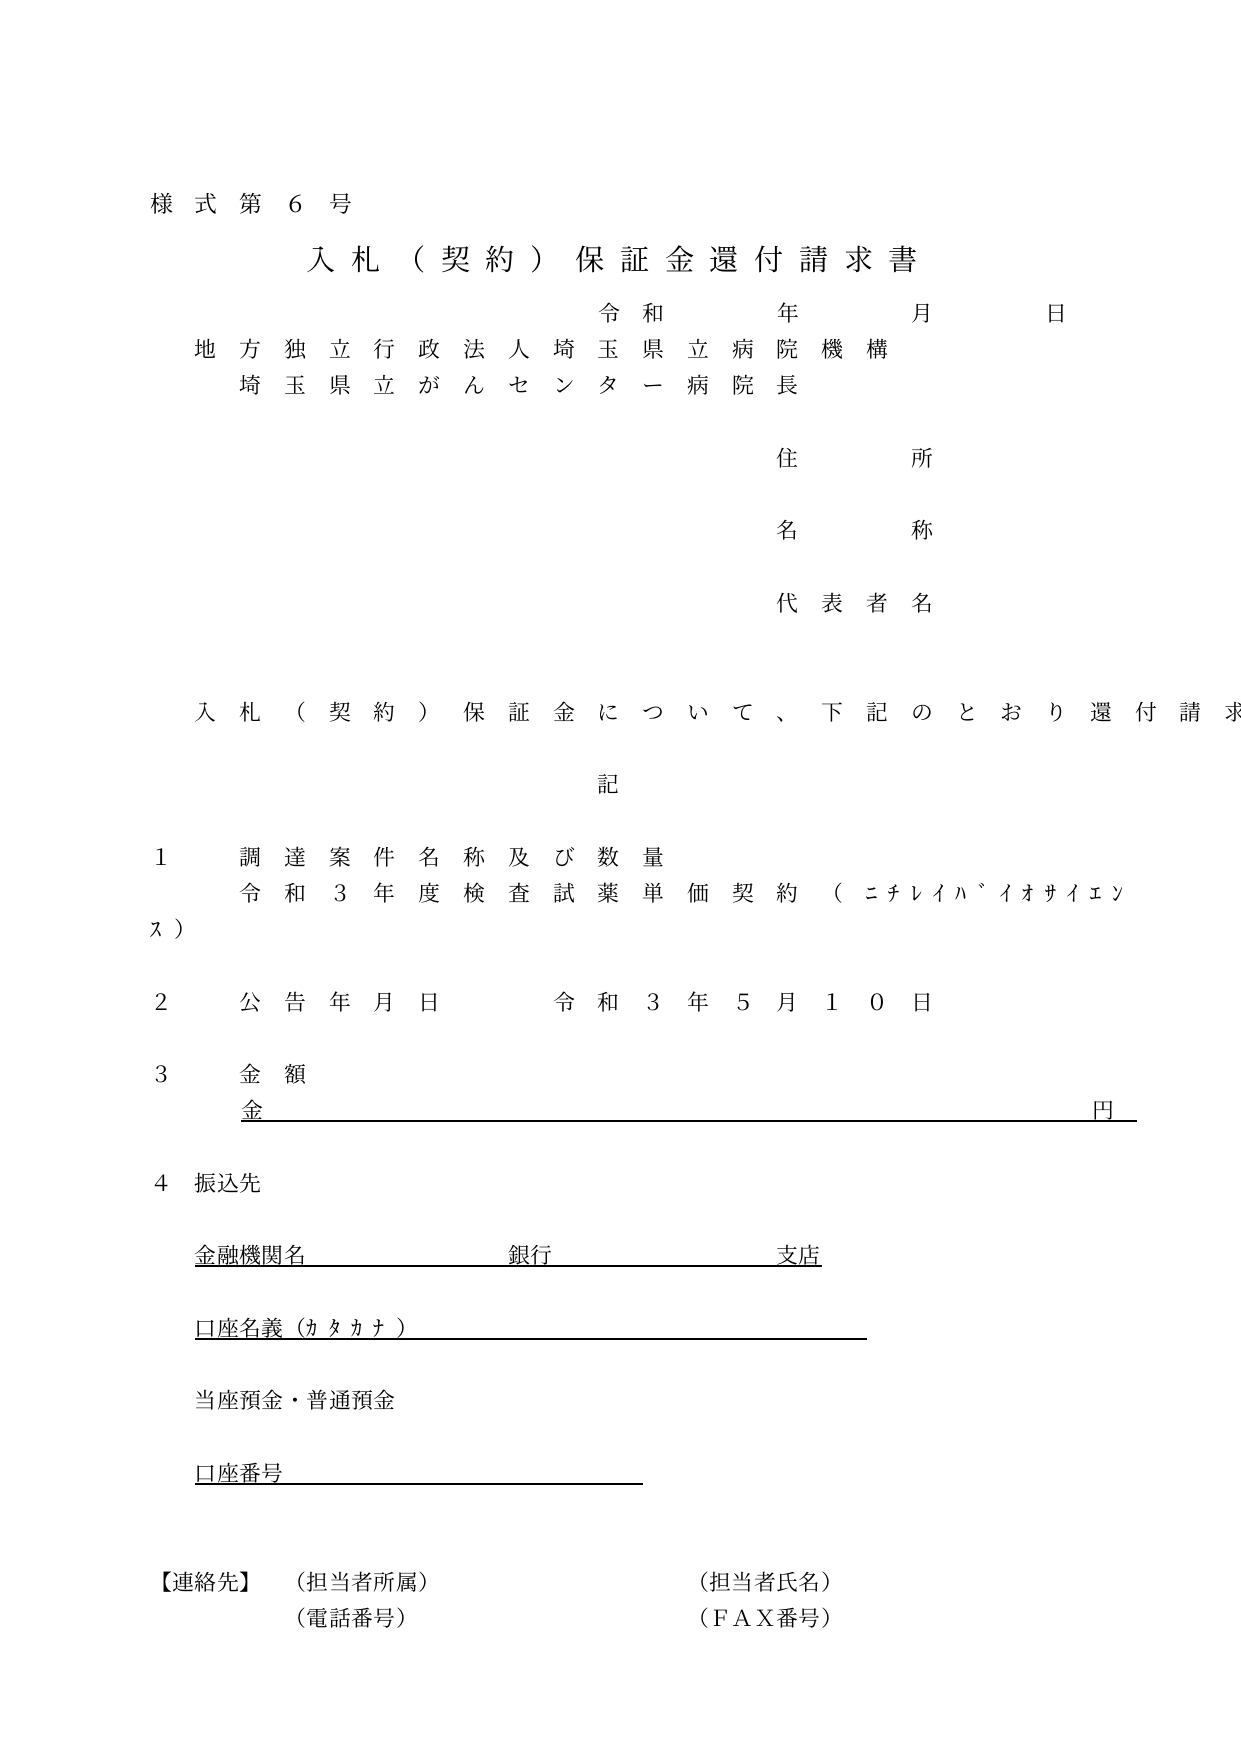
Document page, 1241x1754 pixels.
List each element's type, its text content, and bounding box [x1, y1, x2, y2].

text 入札（契約）保証金について、下記のとおり還付請求いたします。 [150, 692, 1090, 729]
text 住 所 [150, 439, 1090, 475]
text 名 称 [150, 511, 1090, 547]
text 様式第６号 [150, 185, 1090, 221]
text １ 調達案件名称及び数量 [150, 837, 1090, 874]
text 埼玉県立がんセンター病院長 [150, 366, 1090, 402]
text 地方独立行政法人埼玉県立病院機構 [150, 330, 1090, 366]
text 令和３年度検査試薬単価契約（ﾆﾁﾚｲﾊﾞｲｵｻｲｴﾝｽ） [150, 874, 1090, 946]
text 入札（契約）保証金還付請求書 [150, 221, 1090, 294]
text 記 [150, 765, 1090, 801]
text 金 円 [150, 1091, 1090, 1127]
text 金融機関名 銀行 支店 [150, 1236, 1090, 1272]
text ２ 公告年月日 令和３年５月１０日 [150, 982, 1090, 1019]
text 当座預金・普通預金 [150, 1381, 1090, 1417]
text 口座番号 [150, 1454, 1090, 1490]
text 【連絡先】 （担当者所属） （担当者氏名） [150, 1562, 1090, 1599]
text ３ 金額 [150, 1055, 1090, 1091]
text （電話番号） （ＦＡＸ番号） [150, 1599, 1090, 1635]
text ４ 振込先 [150, 1164, 1090, 1200]
text 口座名義（ｶﾀｶﾅ） [150, 1309, 1090, 1345]
text 令和 年 月 日 [150, 294, 1090, 330]
text 代表者名 ㊞ [150, 584, 1090, 620]
